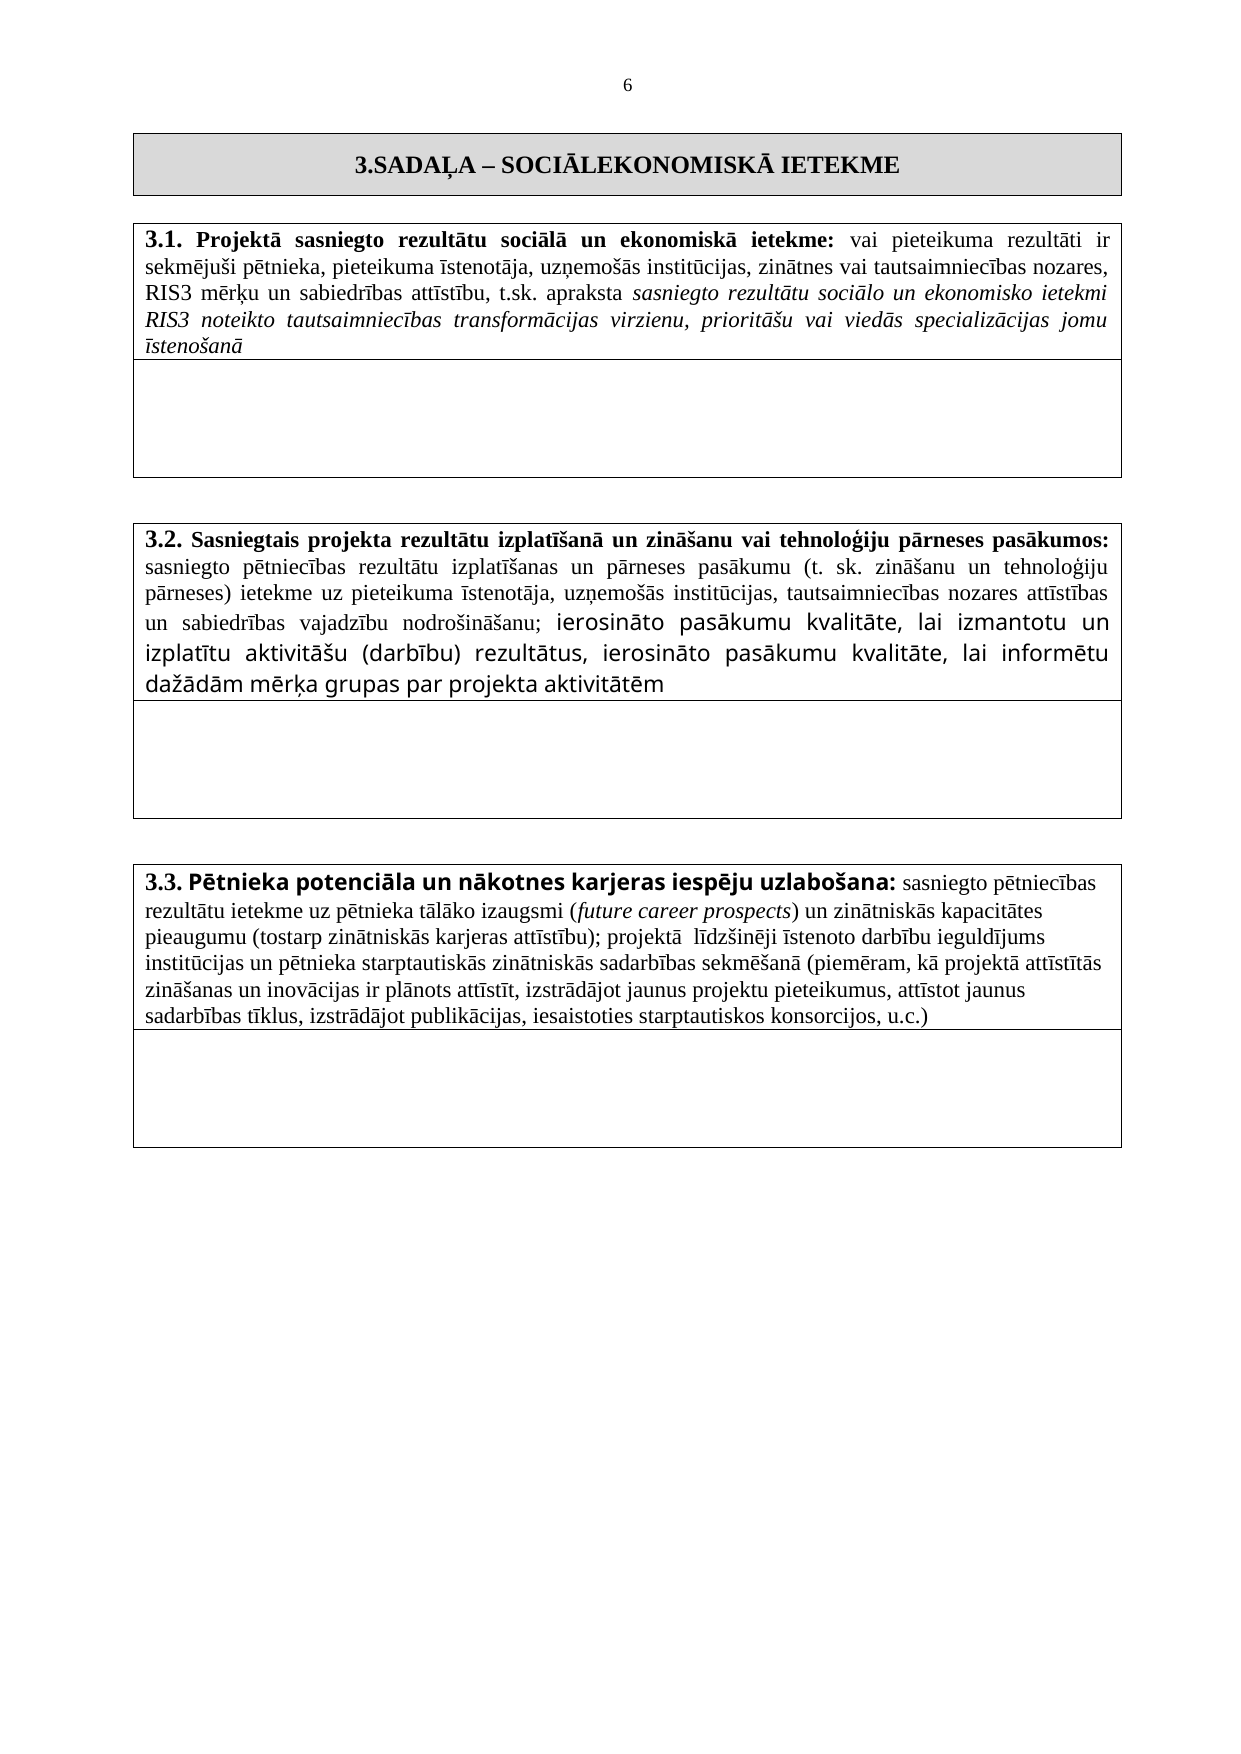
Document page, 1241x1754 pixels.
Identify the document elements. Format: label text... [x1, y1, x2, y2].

table_header 3.1. Projektā sasniegto rezultātu sociālā un ekonomiskā ietekme: vai pieteikuma rezultāti ir sekmējuši pētnieka, pieteikuma īstenotāja, uzņemošās institūcijas, zinātnes vai tautsaimniecības nozares, RIS3 mērķu un sabiedrības attīstību, t.sk. apraksta sasniegto rezultātu sociālo un ekonomisko ietekmi RIS3 noteikto tautsaimniecības transformācijas virzienu, prioritāšu vai viedās specializācijas jomu īstenošanā [134, 224, 1121, 358]
table_header 3.3. Pētnieka potenciāla un nākotnes karjeras iespēju uzlabošana: sasniegto pētniecības rezultātu ietekme uz pētnieka tālāko izaugsmi (future career prospects) un zinātniskās kapacitātes pieaugumu (tostarp zinātniskās karjeras attīstību); projektā līdzšinēji īstenoto darbību ieguldījums institūcijas un pētnieka starptautiskās zinātniskās sadarbības sekmēšanā (piemēram, kā projektā attīstītās zināšanas un inovācijas ir plānots attīstīt, izstrādājot jaunus projektu pieteikumus, attīstot jaunus sadarbības tīklus, izstrādājot publikācijas, iesaistoties starptautiskos konsorcijos, u.c.) [134, 865, 1121, 1028]
table_header 3.2. Sasniegtais projekta rezultātu izplatīšanā un zināšanu vai tehnoloģiju pārneses pasākumos: sasniegto pētniecības rezultātu izplatīšanas un pārneses pasākumu (t. sk. zināšanu un tehnoloģiju pārneses) ietekme uz pieteikuma īstenotāja, uzņemošās institūcijas, tautsaimniecības nozares attīstības un sabiedrības vajadzību nodrošināšanu; ierosināto pasākumu kvalitāte, lai izmantotu un izplatītu aktivitāšu (darbību) rezultātus, ierosināto pasākumu kvalitāte, lai informētu dažādām mērķa grupas par projekta aktivitātēm [134, 524, 1121, 699]
table_header 3.SADAĻA – SOCIĀLEKONOMISKĀ IETEKME [134, 134, 1121, 195]
table_cell [134, 701, 1121, 818]
table_cell [134, 1030, 1121, 1147]
table_cell [134, 360, 1121, 477]
